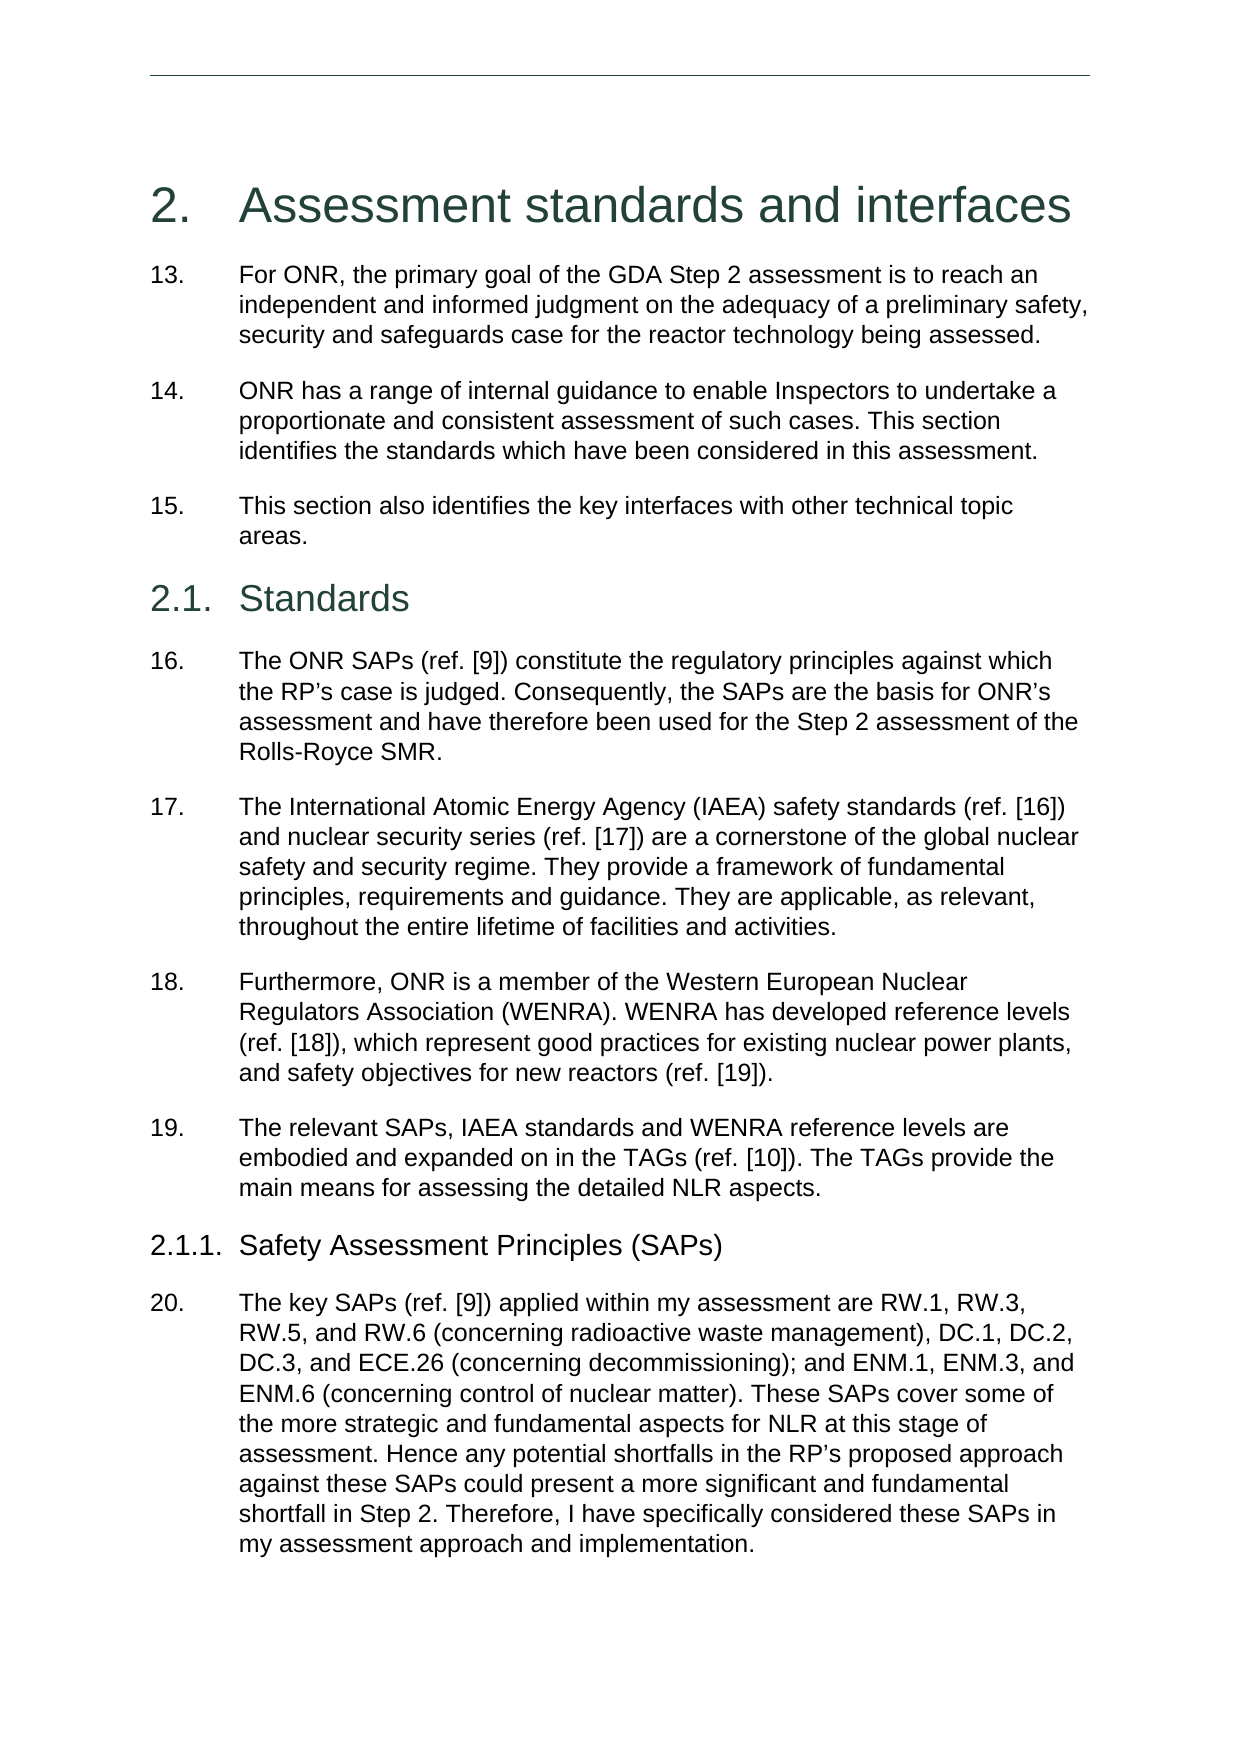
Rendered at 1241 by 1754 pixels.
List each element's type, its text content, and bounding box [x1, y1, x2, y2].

subtitle Assessment standards and interfaces [150, 175, 1090, 232]
subtitle Standards [150, 576, 1090, 619]
text The key SAPs (ref. ) applied within my assessment are RW.1, RW.3, RW.5, and RW.6 (concerning radioactive waste management), DC.1, DC.2, DC.3, and ECE.26 (concerning decommissioning); and ENM.1, ENM.3, and ENM.6 (concerning control of nuclear matter). These SAPs cover some of the more strategic and fundamental aspects for NLR at this stage of assessment. Hence any potential shortfalls in the RP’s proposed approach against these SAPs could present a more significant and fundamental shortfall in Step 2. Therefore, I have specifically considered these SAPs in my assessment approach and implementation. [150, 1288, 1090, 1558]
text The International Atomic Energy Agency (IAEA) safety standards (ref. ) and nuclear security series (ref. ) are a cornerstone of the global nuclear safety and security regime. They provide a framework of fundamental principles, requirements and guidance. They are applicable, as relevant, throughout the entire lifetime of facilities and activities. [150, 792, 1090, 941]
text The ONR SAPs (ref. ) constitute the regulatory principles against which the RP’s case is judged. Consequently, the SAPs are the basis for ONR’s assessment and have therefore been used for the Step 2 assessment of the Rolls-Royce SMR. [150, 646, 1090, 765]
text The relevant SAPs, IAEA standards and WENRA reference levels are embodied and expanded on in the TAGs (ref.). The TAGs provide the main means for assessing the detailed NLR aspects. [150, 1113, 1090, 1202]
text For ONR, the primary goal of the GDA Step 2 assessment is to reach an independent and informed judgment on the adequacy of a preliminary safety, security and safeguards case for the reactor technology being assessed. [150, 260, 1090, 349]
subtitle Safety Assessment Principles (SAPs) [150, 1228, 1090, 1262]
text ONR has a range of internal guidance to enable Inspectors to undertake a proportionate and consistent assessment of such cases. This section identifies the standards which have been considered in this assessment. [150, 376, 1090, 464]
text This section also identifies the key interfaces with other technical topic areas. [150, 491, 1090, 550]
text Furthermore, ONR is a member of the Western European Nuclear Regulators Association (WENRA). WENRA has developed reference levels (ref. ), which represent good practices for existing nuclear power plants, and safety objectives for new reactors (ref. ). [150, 967, 1090, 1086]
